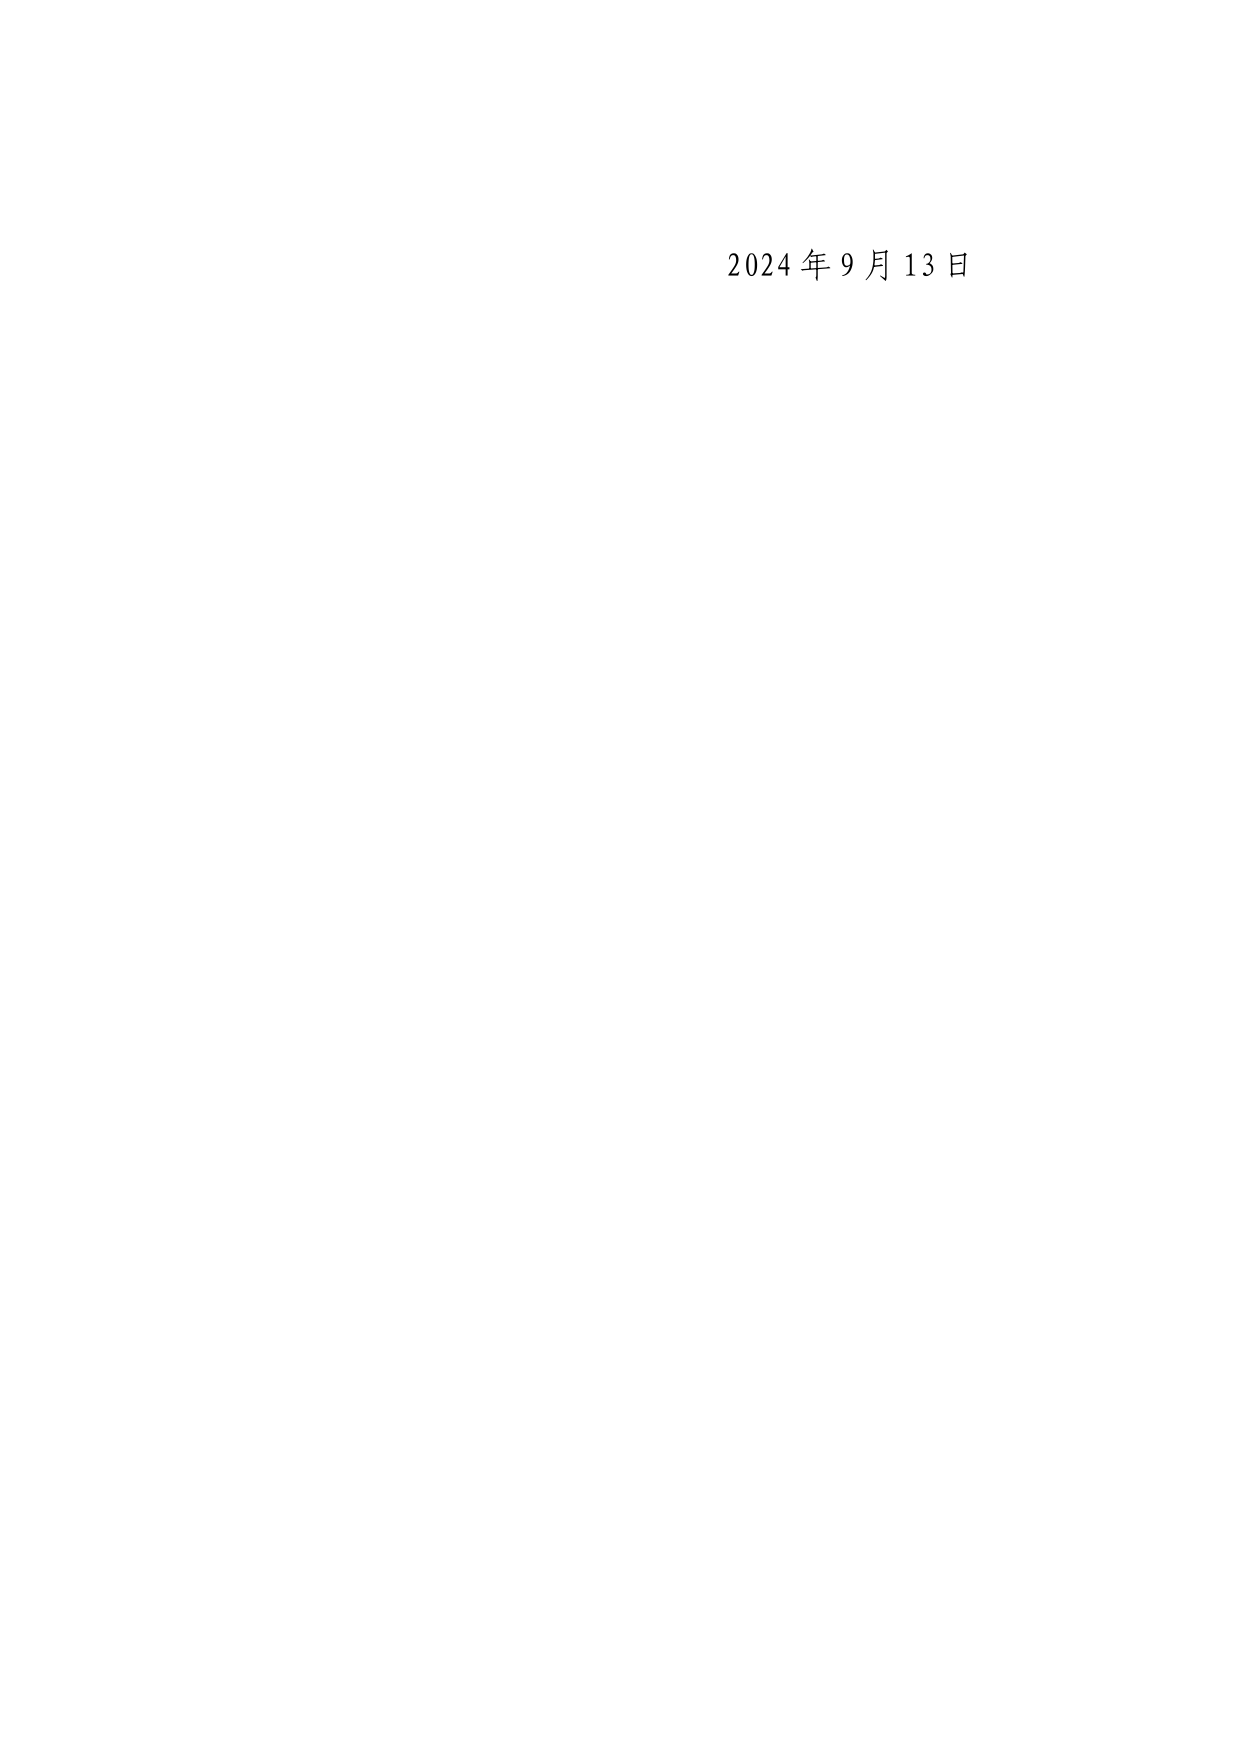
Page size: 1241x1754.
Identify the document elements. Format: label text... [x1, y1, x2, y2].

text 2024年9月13日 [209, 240, 1081, 285]
